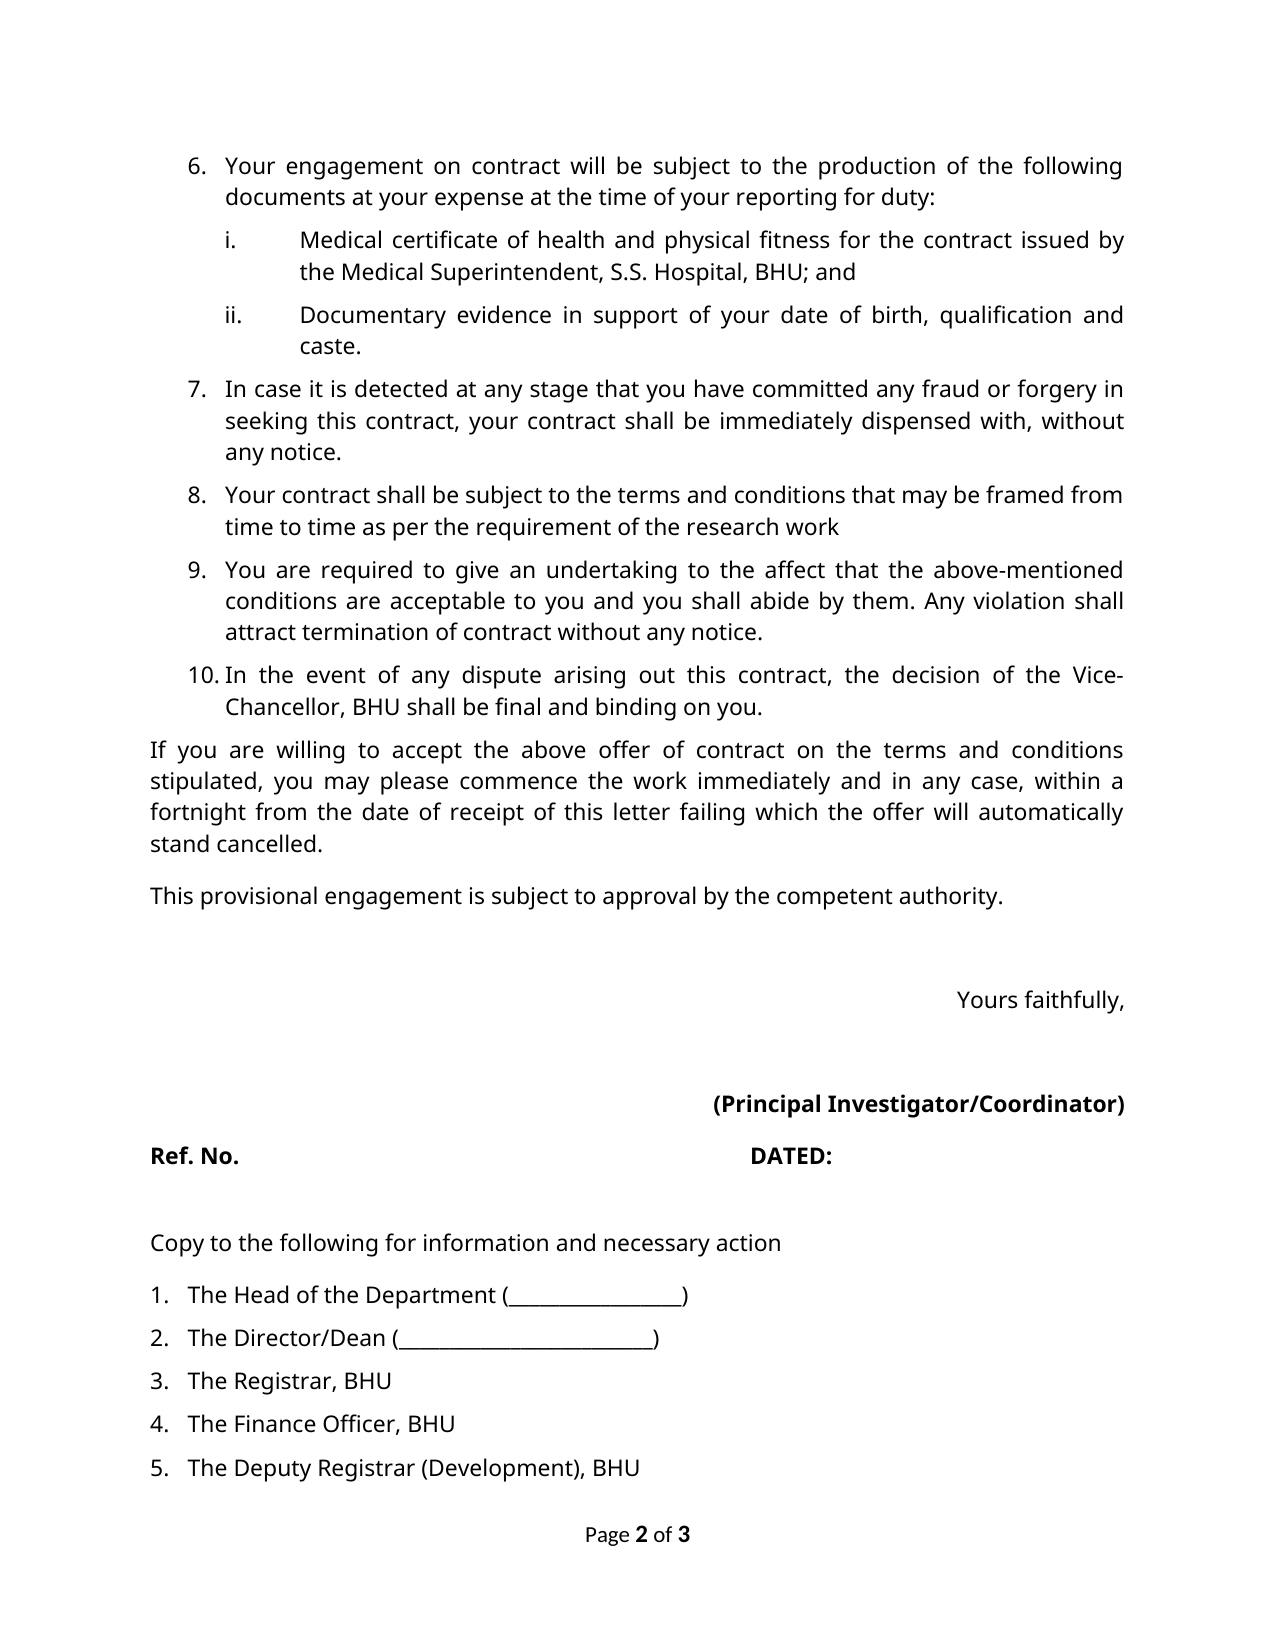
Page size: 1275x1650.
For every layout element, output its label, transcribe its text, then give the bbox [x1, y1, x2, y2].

list The Director/Dean (_________________________) [150, 1322, 1125, 1353]
list The Head of the Department (_________________) [150, 1279, 1125, 1310]
list The Deputy Registrar (Development), BHU [150, 1452, 1125, 1483]
subtitle Ref. No. Dated: [150, 1140, 1125, 1171]
list Medical certificate of health and physical fitness for the contract issued by the Medical Superintendent, S.S. Hospital, BHU; and [224, 224, 1125, 287]
text Copy to the following for information and necessary action [150, 1227, 1125, 1258]
text (Principal Investigator/Coordinator) [150, 1088, 1125, 1119]
text Yours faithfully, [150, 984, 1125, 1015]
text This provisional engagement is subject to approval by the competent authority. [150, 880, 1125, 911]
list The Registrar, BHU [150, 1365, 1125, 1396]
list You are required to give an undertaking to the affect that the above-mentioned conditions are acceptable to you and you shall abide by them. Any violation shall attract termination of contract without any notice. [187, 554, 1125, 647]
list In the event of any dispute arising out this contract, the decision of the Vice-Chancellor, BHU shall be final and binding on you. [187, 659, 1125, 722]
text If you are willing to accept the above offer of contract on the terms and conditions stipulated, you may please commence the work immediately and in any case, within a fortnight from the date of receipt of this letter failing which the offer will automatically stand cancelled. [150, 734, 1125, 859]
list Documentary evidence in support of your date of birth, qualification and caste. [224, 299, 1125, 361]
list The Finance Officer, BHU [150, 1408, 1125, 1439]
list Your contract shall be subject to the terms and conditions that may be framed from time to time as per the requirement of the research work [187, 479, 1125, 542]
list In case it is detected at any stage that you have committed any fraud or forgery in seeking this contract, your contract shall be immediately dispensed with, without any notice. [187, 373, 1125, 467]
list Your engagement on contract will be subject to the production of the following documents at your expense at the time of your reporting for duty: [187, 150, 1125, 212]
